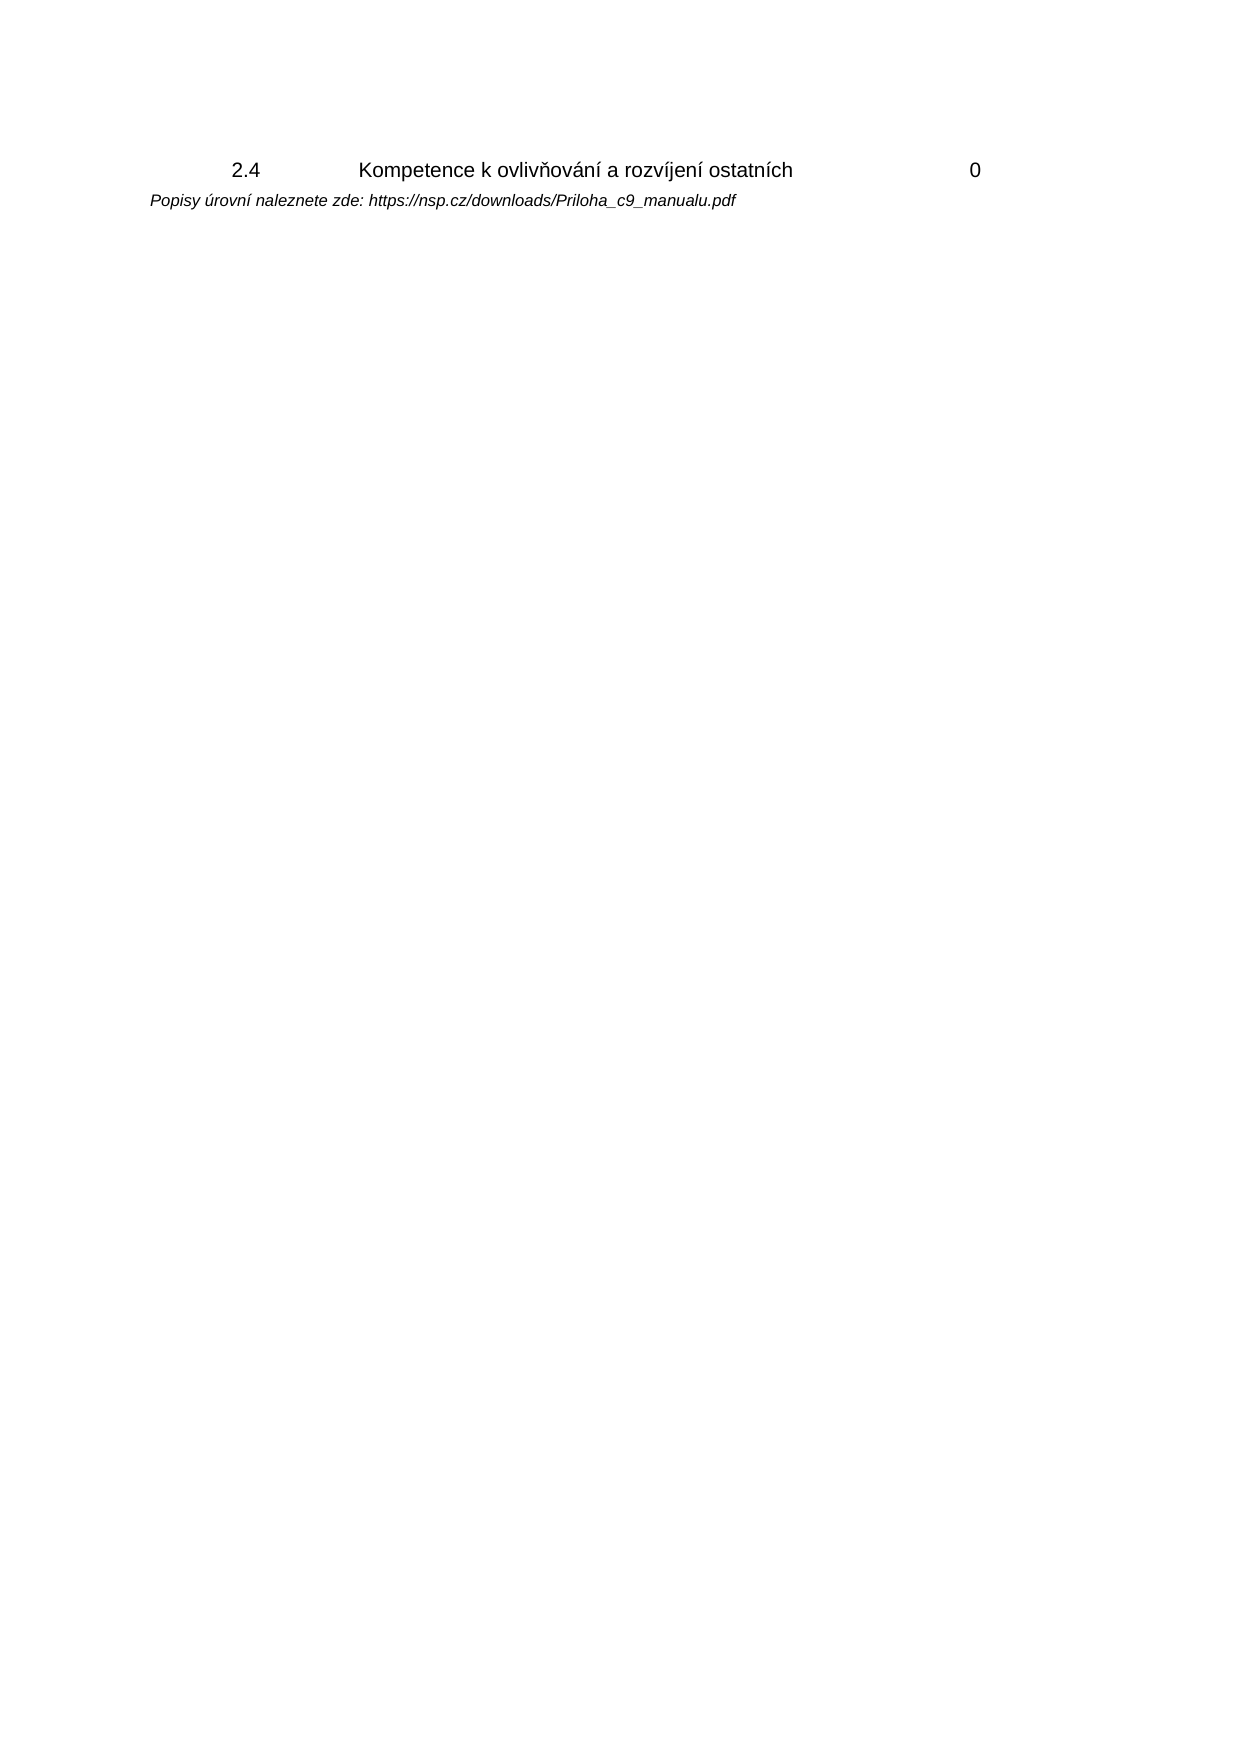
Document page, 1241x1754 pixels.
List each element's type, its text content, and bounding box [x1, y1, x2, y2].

table_cell 2.4 [142, 150, 350, 191]
text Popisy úrovní naleznete zde: https://nsp.cz/downloads/Priloha_c9_manualu.pdf [150, 191, 1090, 210]
table_cell 0 [871, 150, 1079, 191]
table_cell Kompetence k ovlivňování a rozvíjení ostatních [350, 150, 871, 191]
